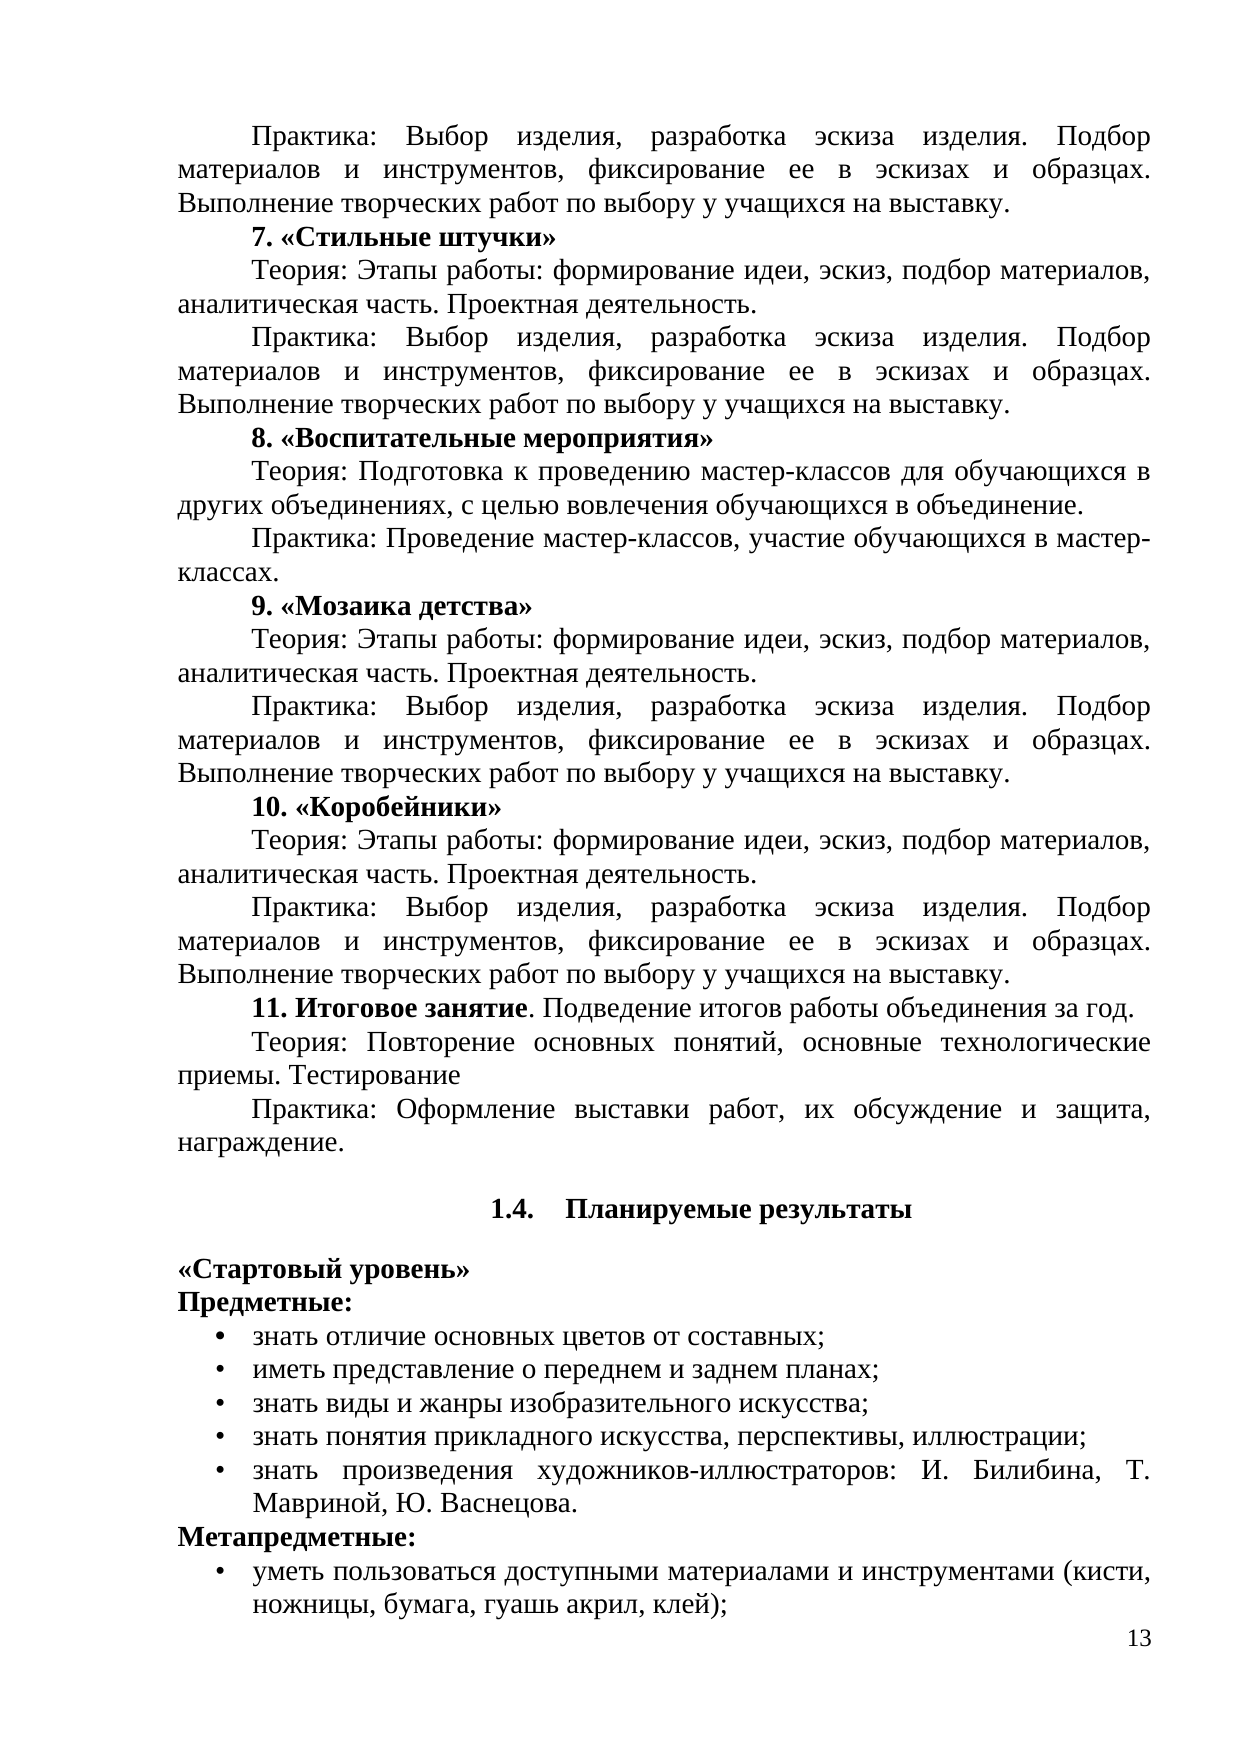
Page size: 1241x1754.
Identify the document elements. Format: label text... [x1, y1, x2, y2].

text «Стартовый уровень» [177, 1251, 1152, 1284]
list знать виды и жанры изобразительного искусства; [215, 1385, 1152, 1418]
list знать произведения художников-иллюстраторов: И. Билибина, Т. Мавриной, Ю. Васнецова. [215, 1452, 1152, 1519]
text Метапредметные: [177, 1519, 1152, 1553]
text Практика: Проведение мастер-классов, участие обучающихся в мастер-классах. [177, 521, 1152, 588]
text Теория: Этапы работы: формирование идеи, эскиз, подбор материалов, аналитическая часть. Проектная деятельность. [177, 252, 1152, 319]
text Предметные: [177, 1284, 1152, 1318]
text Теория: Этапы работы: формирование идеи, эскиз, подбор материалов, аналитическая часть. Проектная деятельность. [177, 822, 1152, 889]
list знать понятия прикладного искусства, перспективы, иллюстрации; [215, 1418, 1152, 1452]
text Теория: Подготовка к проведению мастер-классов для обучающихся в других объединениях, с целью вовлечения обучающихся в объединение. [177, 453, 1152, 521]
text 9. «Мозаика детства» [177, 588, 1152, 621]
list уметь пользоваться доступными материалами и инструментами (кисти, ножницы, бумага, гуашь акрил, клей); [215, 1553, 1152, 1620]
text 11. Итоговое занятие. Подведение итогов работы объединения за год. [177, 990, 1152, 1024]
list иметь представление о переднем и заднем планах; [215, 1351, 1152, 1385]
text Практика: Оформление выставки работ, их обсуждение и защита, награждение. [177, 1091, 1152, 1158]
list знать отличие основных цветов от составных; [215, 1318, 1152, 1351]
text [177, 118, 1152, 219]
text Теория: Этапы работы: формирование идеи, эскиз, подбор материалов, аналитическая часть. Проектная деятельность. [177, 621, 1152, 688]
text 8. «Воспитательные мероприятия» [177, 420, 1152, 453]
text 10. «Коробейники» [177, 789, 1152, 822]
text Теория: Повторение основных понятий, основные технологические приемы. Тестирование [177, 1024, 1152, 1091]
text 7. «Стильные штучки» [177, 219, 1152, 252]
list Планируемые результаты [251, 1191, 1152, 1225]
